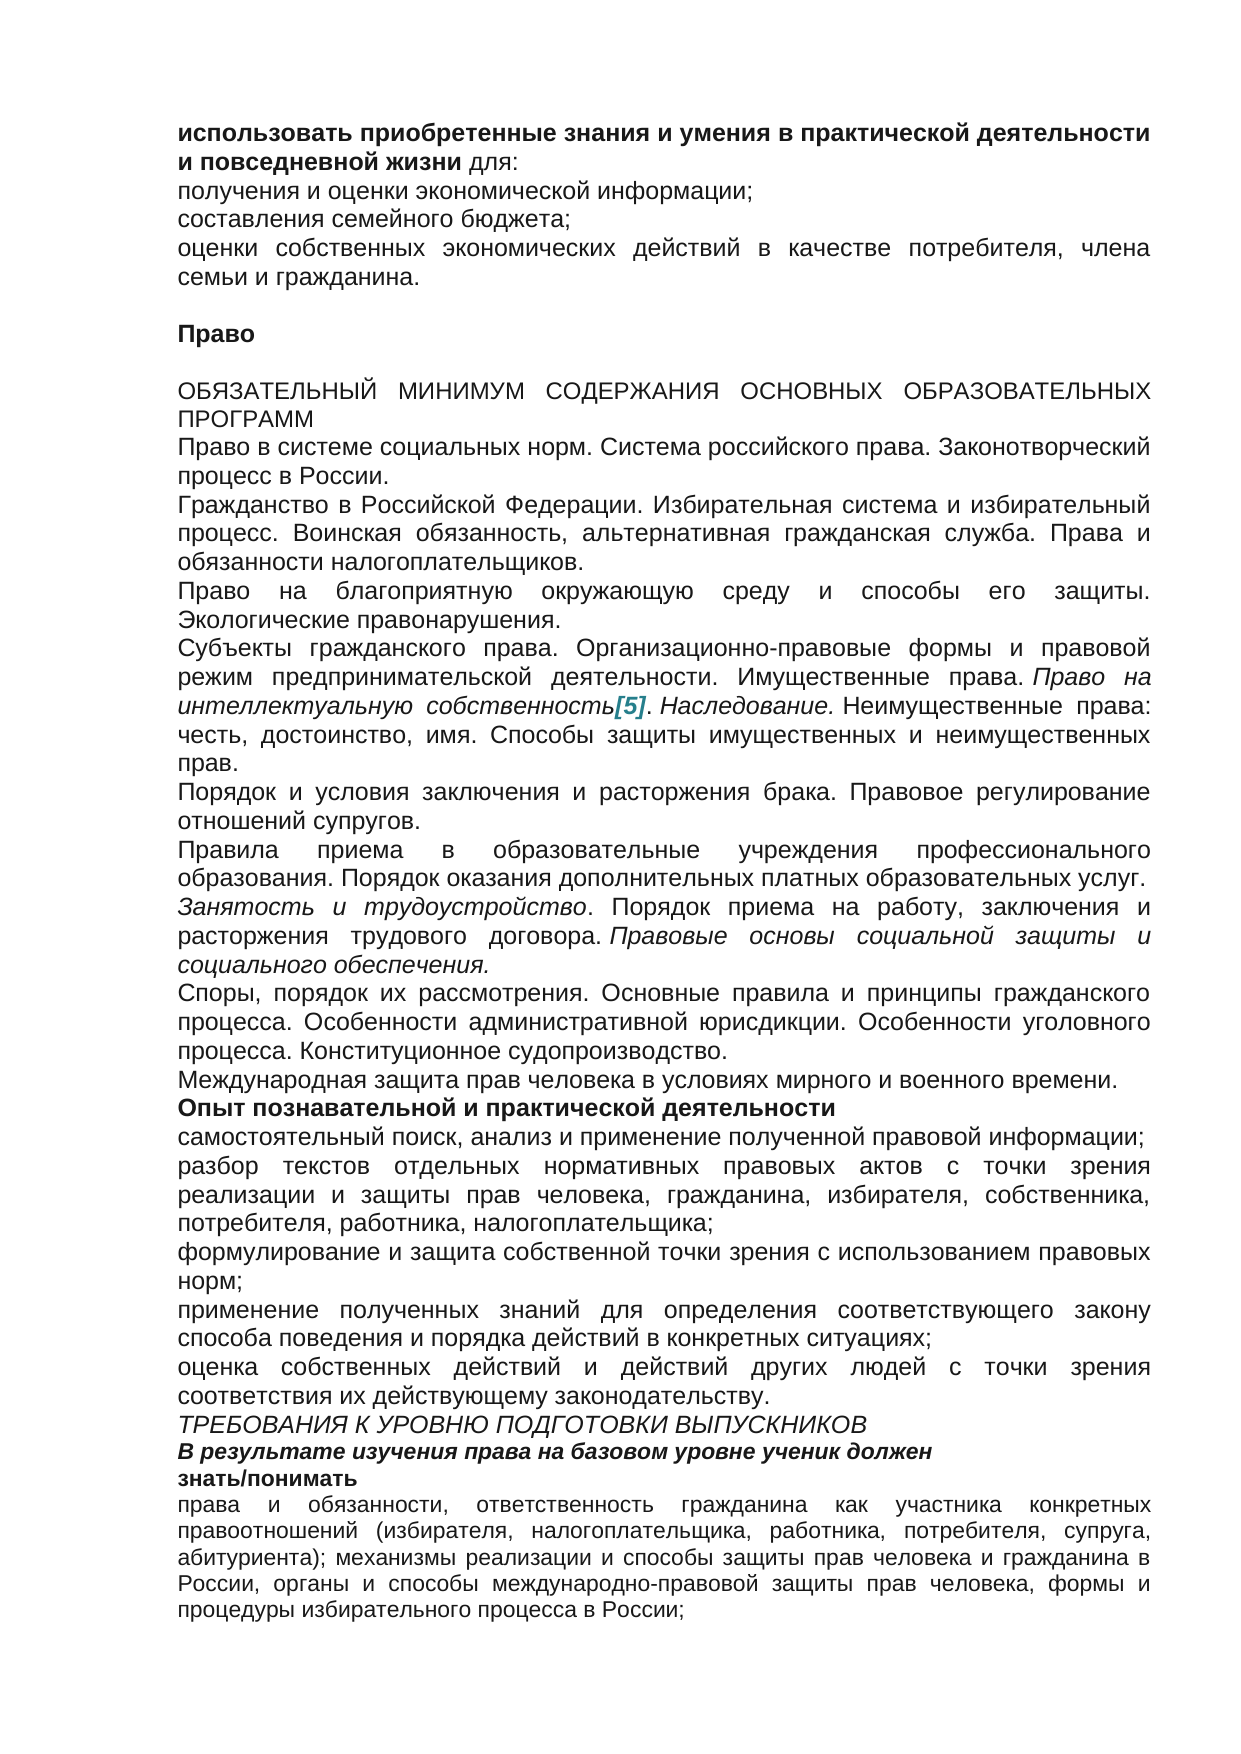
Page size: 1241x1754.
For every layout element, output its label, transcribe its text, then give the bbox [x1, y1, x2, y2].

text Опыт познавательной и практической деятельности [177, 1093, 1152, 1122]
text ТРЕБОВАНИЯ К УРОВНЮ ПОДГОТОВКИ ВЫПУСКНИКОВ [177, 1409, 1152, 1438]
text ОБЯЗАТЕЛЬНЫЙ МИНИМУМ СОДЕРЖАНИЯ ОСНОВНЫХ ОБРАЗОВАТЕЛЬНЫХ ПРОГРАММ [177, 377, 1152, 432]
text Право на благоприятную окружающую среду и способы его защиты. Экологические правонарушения. [177, 576, 1152, 633]
text Гражданство в Российской Федерации. Избирательная система и избирательный процесс. Воинская обязанность, альтернативная гражданская служба. Права и обязанности налогоплательщиков. [177, 489, 1152, 576]
text формулирование и защита собственной точки зрения с использованием правовых норм; [177, 1237, 1152, 1294]
text составления семейного бюджета; [177, 204, 1152, 233]
text Правила приема в образовательные учреждения профессионального образования. Порядок оказания дополнительных платных образовательных услуг. [177, 834, 1152, 892]
text получения и оценки экономической информации; [177, 176, 1152, 204]
text использовать приобретенные знания и умения в практической деятельности и повседневной жизни для: [177, 118, 1152, 176]
text Споры, порядок их рассмотрения. Основные правила и принципы гражданского процесса. Особенности административной юрисдикции. Особенности уголовного процесса. Конституционное судопроизводство. [177, 978, 1152, 1064]
text оценка собственных действий и действий других людей с точки зрения соответствия их действующему законодательству. [177, 1352, 1152, 1409]
text самостоятельный поиск, анализ и применение полученной правовой информации; [177, 1122, 1152, 1151]
text Порядок и условия заключения и расторжения брака. Правовое регулирование отношений супругов. [177, 777, 1152, 834]
text Международная защита прав человека в условиях мирного и военного времени. [177, 1064, 1152, 1093]
text оценки собственных экономических действий в качестве потребителя, члена семьи и гражданина. [177, 233, 1152, 291]
text Право [177, 319, 1152, 348]
text Субъекты гражданского права. Организационно-правовые формы и правовой режим предпринимательской деятельности. Имущественные права. Право на интеллектуальную собственность[5]. Наследование. Неимущественные права: честь, достоинство, имя. Способы защиты имущественных и неимущественных прав. [177, 633, 1152, 777]
text права и обязанности, ответственность гражданина как участника конкретных правоотношений (избирателя, налогоплательщика, работника, потребителя, супруга, абитуриента); механизмы реализации и способы защиты прав человека и гражданина в России, органы и способы международно-правовой защиты прав человека, формы и процедуры избирательного процесса в России; [177, 1491, 1152, 1623]
text знать/понимать [177, 1465, 1152, 1491]
text Право в системе социальных норм. Система российского права. Законотворческий процесс в России. [177, 432, 1152, 489]
text Занятость и трудоустройство. Порядок приема на работу, заключения и расторжения трудового договора. Правовые основы социальной защиты и социального обеспечения. [177, 892, 1152, 978]
text разбор текстов отдельных нормативных правовых актов с точки зрения реализации и защиты прав человека, гражданина, избирателя, собственника, потребителя, работника, налогоплательщика; [177, 1151, 1152, 1237]
text применение полученных знаний для определения соответствующего закону способа поведения и порядка действий в конкретных ситуациях; [177, 1294, 1152, 1352]
text В результате изучения права на базовом уровне ученик должен [177, 1438, 1152, 1465]
